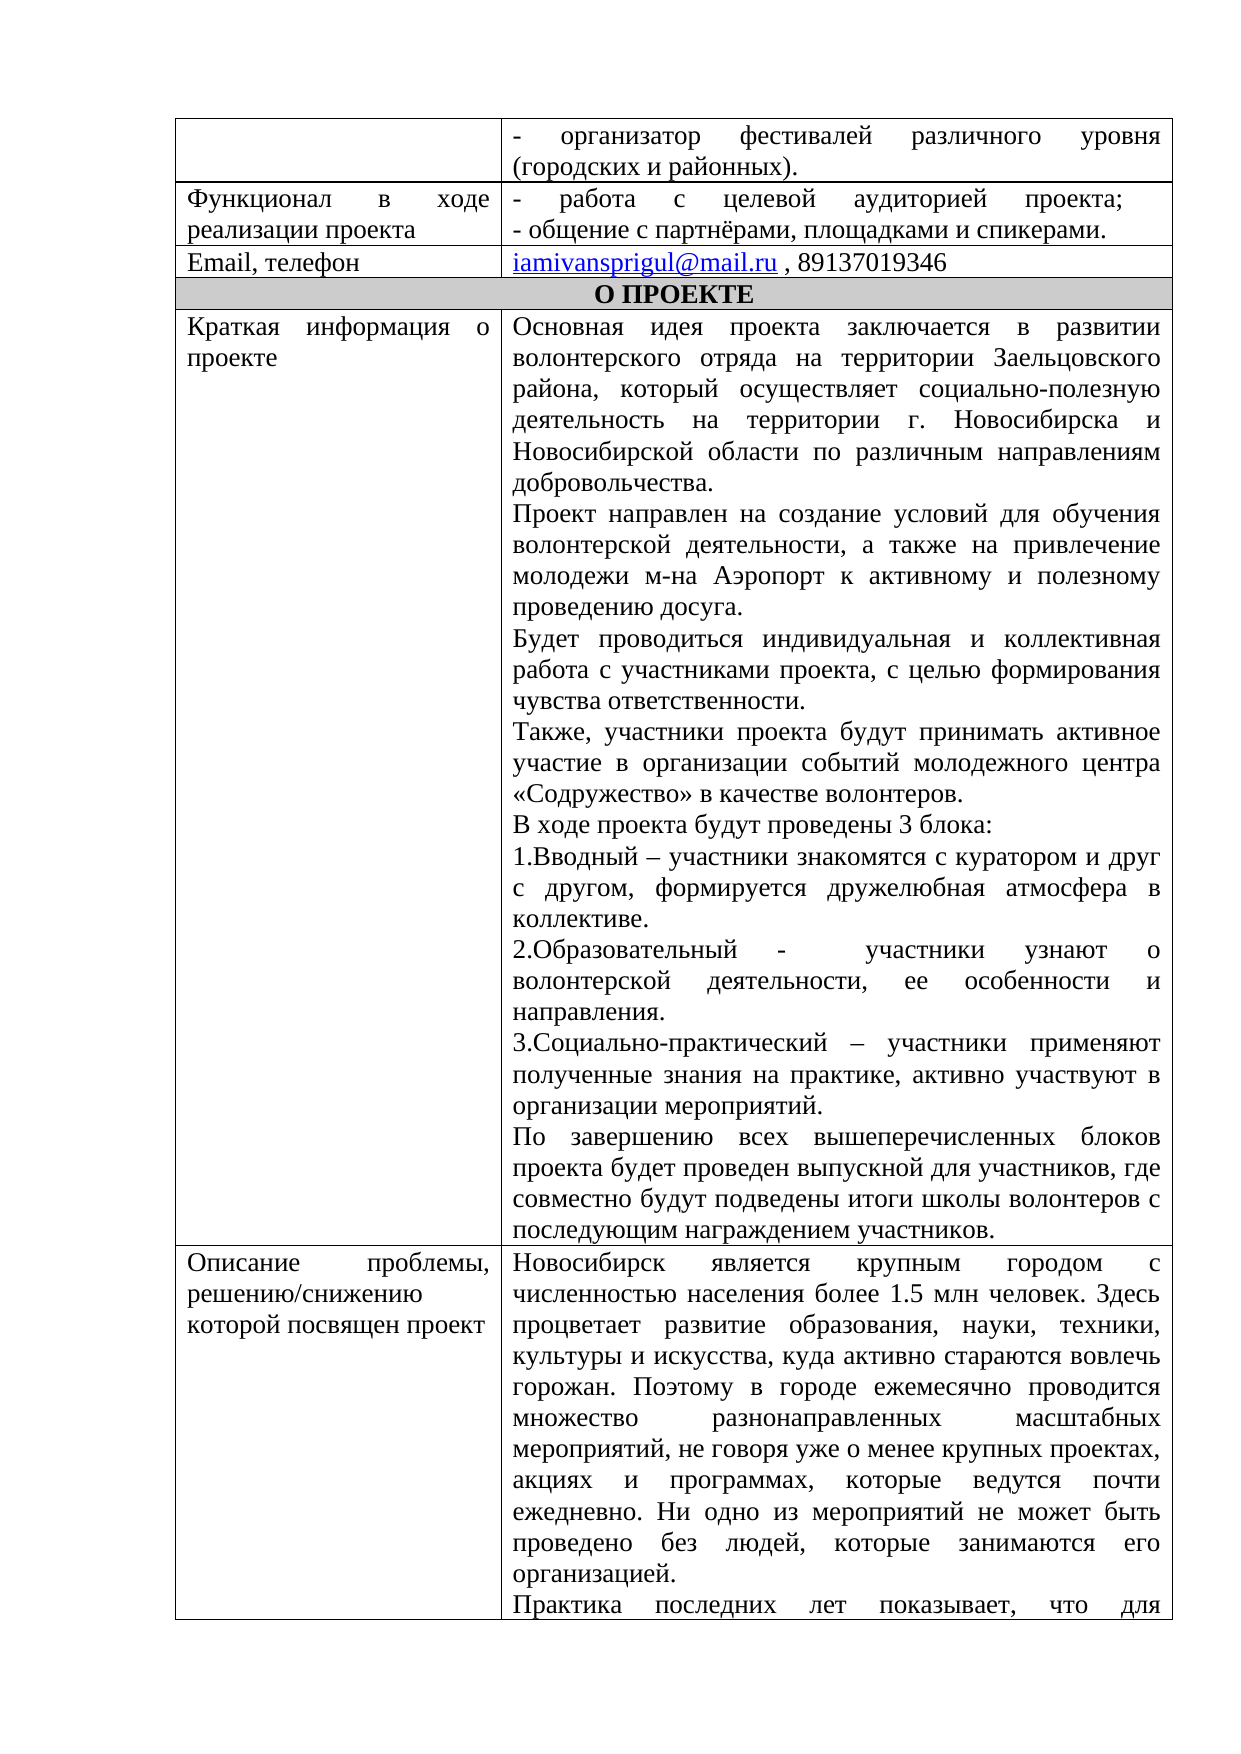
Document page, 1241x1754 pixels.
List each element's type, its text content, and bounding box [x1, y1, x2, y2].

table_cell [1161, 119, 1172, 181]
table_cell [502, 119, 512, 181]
table_cell Основная идея проекта заключается в развитии волонтерского отряда на территории Заельцовского района, который осуществляет социально-полезную деятельность на территории г. Новосибирска и Новосибирской области по различным направлениям добровольчества. Проект направлен на создание условий для обучения волонтерской деятельности, а также на привлечение молодежи м-на Аэропорт к активному и полезному проведению досуга. Будет проводиться индивидуальная и коллективная работа с участниками проекта, с целью формирования чувства ответственности. Также, участники проекта будут принимать активное участие в организации событий молодежного центра «Содружество» в качестве волонтеров. В ходе проекта будут проведены 3 блока: 1.Вводный – участники знакомятся с куратором и друг с другом, формируется дружелюбная атмосфера в коллективе. 2.Образовательный - участники узнают о волонтерской деятельности, ее особенности и направления. 3.Социально-практический – участники применяют полученные знания на практике, активно участвуют в организации мероприятий. По завершению всех вышеперечисленных блоков проекта будет проведен выпускной для участников, где совместно будут подведены итоги школы волонтеров с последующим награждением участников. [502, 310, 1172, 1244]
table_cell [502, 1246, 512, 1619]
table_cell - работа с целевой аудиторией проекта; - общение с партнёрами, площадками и спикерами. [502, 183, 1172, 245]
table_cell Email, телефон [176, 246, 501, 277]
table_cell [176, 119, 501, 181]
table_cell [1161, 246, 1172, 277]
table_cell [176, 1246, 501, 1619]
table_cell О ПРОЕКТЕ [176, 278, 1172, 309]
table_cell Краткая информация о проекте [176, 310, 501, 1244]
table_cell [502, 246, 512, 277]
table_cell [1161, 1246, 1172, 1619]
table_cell Функционал в ходе реализации проекта [176, 183, 501, 245]
